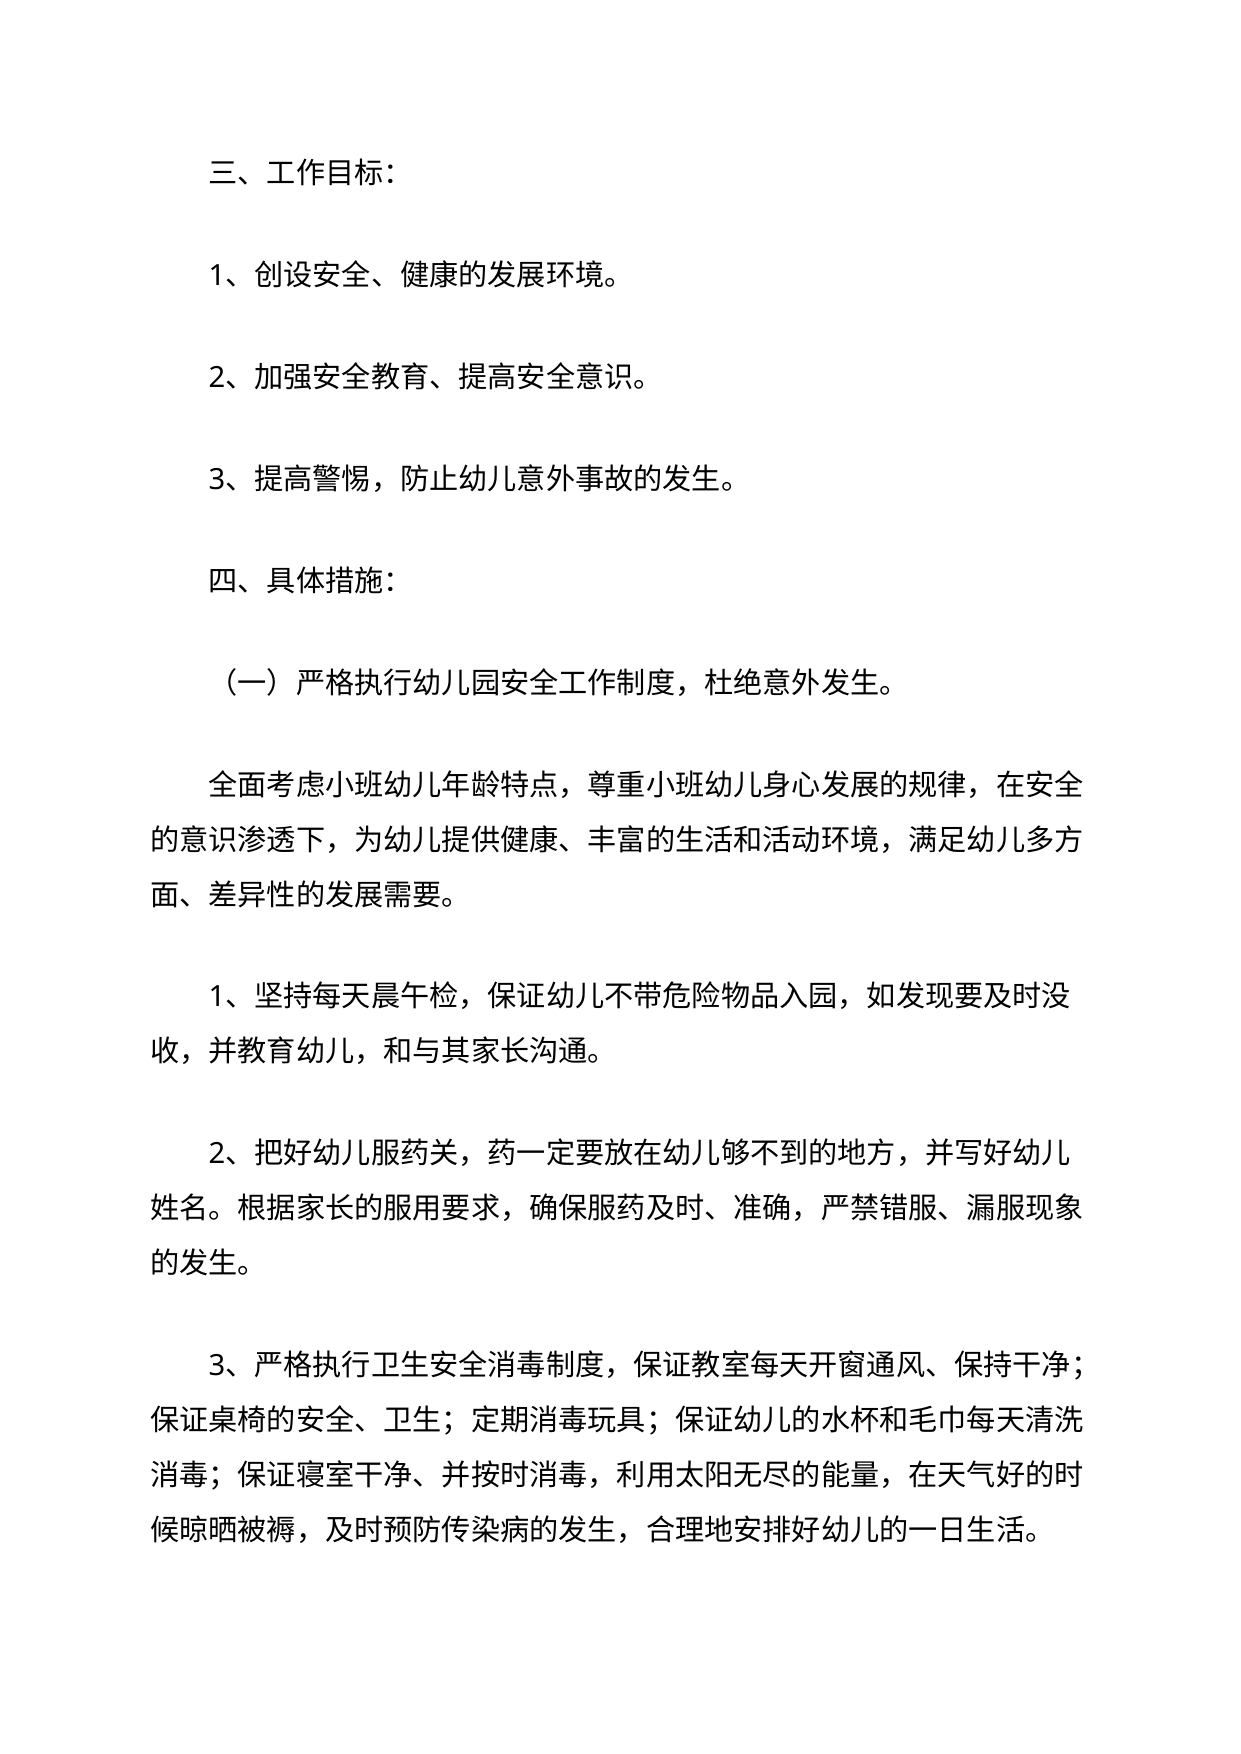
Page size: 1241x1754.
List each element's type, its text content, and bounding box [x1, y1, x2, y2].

text 1、创设安全、健康的发展环境。 [150, 252, 1090, 294]
text 3、严格执行卫生安全消毒制度，保证教室每天开窗通风、保持干净；保证桌椅的安全、卫生；定期消毒玩具；保证幼儿的水杯和毛巾每天清洗消毒；保证寝室干净、并按时消毒，利用太阳无尽的能量，在天气好的时候晾晒被褥，及时预防传染病的发生，合理地安排好幼儿的一日生活。 [150, 1341, 1090, 1548]
text 1、坚持每天晨午检，保证幼儿不带危险物品入园，如发现要及时没收，并教育幼儿，和与其家长沟通。 [150, 973, 1090, 1070]
text 2、把好幼儿服药关，药一定要放在幼儿够不到的地方，并写好幼儿姓名。根据家长的服用要求，确保服药及时、准确，严禁错服、漏服现象的发生。 [150, 1129, 1090, 1282]
text 三、工作目标： [150, 150, 1090, 192]
text 四、具体措施： [150, 558, 1090, 600]
text 2、加强安全教育、提高安全意识。 [150, 354, 1090, 396]
text （一）严格执行幼儿园安全工作制度，杜绝意外发生。 [150, 659, 1090, 702]
text 3、提高警惕，防止幼儿意外事故的发生。 [150, 456, 1090, 498]
text 全面考虑小班幼儿年龄特点，尊重小班幼儿身心发展的规律，在安全的意识渗透下，为幼儿提供健康、丰富的生活和活动环境，满足幼儿多方面、差异性的发展需要。 [150, 761, 1090, 913]
